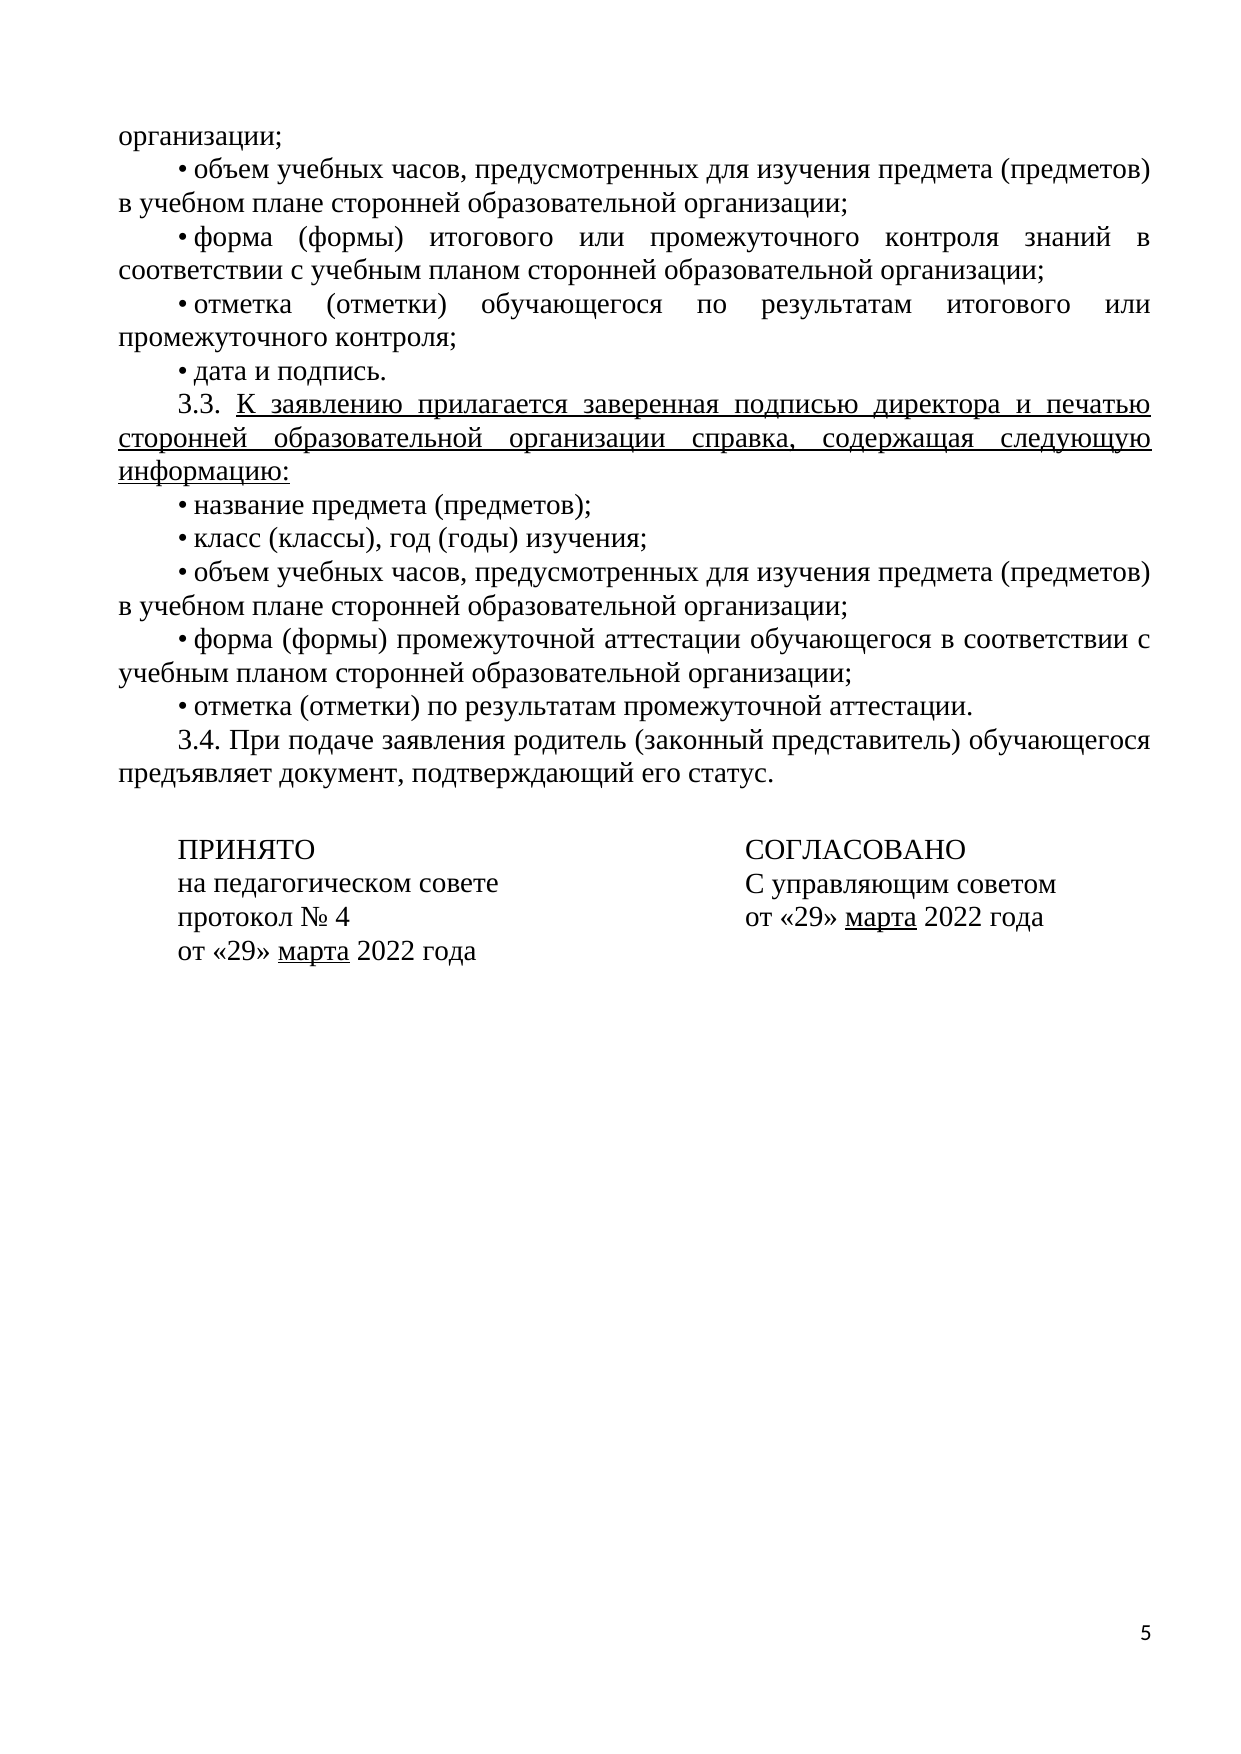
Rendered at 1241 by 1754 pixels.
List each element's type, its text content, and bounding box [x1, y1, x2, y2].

text 3.3. К заявлению прилагается заверенная подписью директора и печатью сторонней образовательной организации справка, содержащая следующую информацию: [118, 451, 1152, 487]
list форма (формы) промежуточной аттестации обучающегося в соответствии с учебным планом сторонней образовательной организации; [118, 621, 1152, 688]
text 3.4. При подаче заявления родитель (законный представитель) обучающегося предъявляет документ, подтверждающий его статус. [118, 722, 1152, 789]
list объем учебных часов, предусмотренных для изучения предмета (предметов) в учебном плане сторонней образовательной организации; [118, 554, 1152, 621]
list отметка (отметки) обучающегося по результатам итогового или промежуточного контроля; [118, 286, 1152, 353]
list дата и подпись. [118, 353, 1152, 386]
text 3.3. К заявлению прилагается заверенная подписью директора и печатью сторонней образовательной организации справка, содержащая следующую информацию: [118, 386, 1152, 449]
list класс (классы), год (годы) изучения; [118, 521, 1152, 554]
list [118, 118, 1152, 152]
list отметка (отметки) по результатам промежуточной аттестации. [118, 688, 1152, 722]
list название предмета (предметов); [118, 487, 1152, 521]
list форма (формы) итогового или промежуточного контроля знаний в соответствии с учебным планом сторонней образовательной организации; [118, 219, 1152, 286]
list объем учебных часов, предусмотренных для изучения предмета (предметов) в учебном плане сторонней образовательной организации; [118, 152, 1152, 219]
